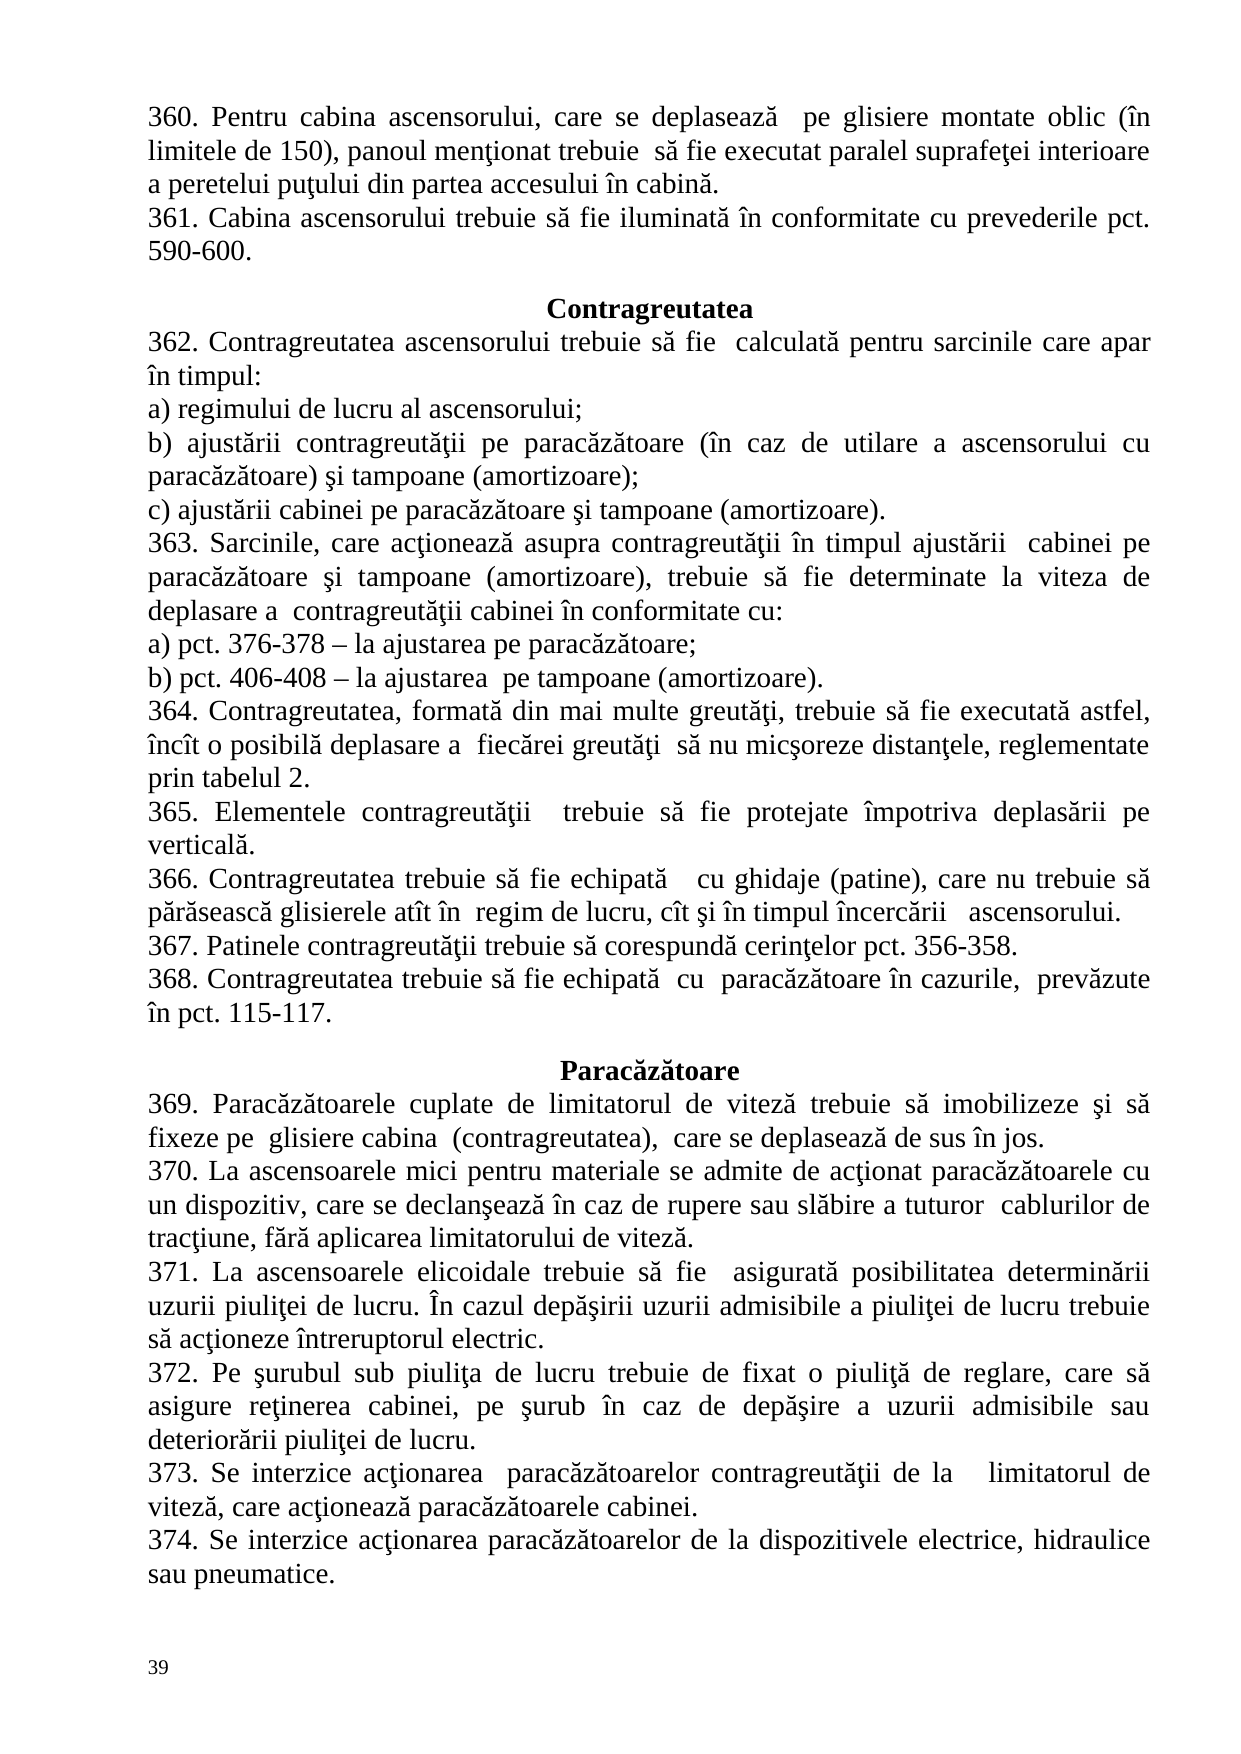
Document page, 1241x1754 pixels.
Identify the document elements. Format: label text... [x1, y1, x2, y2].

text 370. La ascensoarele mici pentru materiale se admite de acţionat paracăzătoarele cu un dispozitiv, care se declanşează în caz de rupere sau slăbire a tuturor cablurilor de tracţiune, fără aplicarea limitatorului de viteză. [148, 1153, 1152, 1254]
text 363. Sarcinile, care acţionează asupra contragreutăţii în timpul ajustării cabinei pe paracăzătoare şi tampoane (amortizoare), trebuie să fie determinate la viteza de deplasare a contragreutăţii cabinei în conformitate cu: [148, 526, 1152, 626]
text 369. Paracăzătoarele cuplate de limitatorul de viteză trebuie să imobilizeze şi să fixeze pe glisiere cabina (contragreutatea), care se deplasează de sus în jos. [148, 1086, 1152, 1153]
text 366. Contragreutatea trebuie să fie echipată cu ghidaje (patine), care nu trebuie să părăsească glisierele atît în regim de lucru, cît şi în timpul încercării ascensorului. [148, 861, 1152, 928]
text 364. Contragreutatea, formată din mai multe greutăţi, trebuie să fie executată astfel, încît o posibilă deplasare a fiecărei greutăţi să nu micşoreze distanţele, reglementate prin tabelul 2. [148, 693, 1152, 794]
text b) pct. 406-408 – la ajustarea pe tampoane (amortizoare). [148, 660, 1152, 693]
text 367. Patinele contragreutăţii trebuie să corespundă cerinţelor pct. 356-358. [148, 928, 1152, 962]
text 371. La ascensoarele elicoidale trebuie să fie asigurată posibilitatea determinării uzurii piuliţei de lucru. În cazul depăşirii uzurii admisibile a piuliţei de lucru trebuie să acţioneze întreruptorul electric. [148, 1254, 1152, 1355]
text Contragreutatea [148, 291, 1152, 324]
text a) regimului de lucru al ascensorului; [148, 391, 1152, 425]
text 360. Pentru cabina ascensorului, care se deplasează pe glisiere montate oblic (în limitele de 150), panoul menţionat trebuie să fie executat paralel suprafeţei interioare a peretelui puţului din partea accesului în cabină. [148, 99, 1152, 200]
text 368. Contragreutatea trebuie să fie echipată cu paracăzătoare în cazurile, prevăzute în pct. 115-117. [148, 962, 1152, 1029]
text 362. Contragreutatea ascensorului trebuie să fie calculată pentru sarcinile care apar în timpul: [148, 324, 1152, 391]
text Paracăzătoare [148, 1053, 1152, 1086]
text 372. Pe şurubul sub piuliţa de lucru trebuie de fixat o piuliţă de reglare, care să asigure reţinerea cabinei, pe şurub în caz de depăşire a uzurii admisibile sau deteriorării piuliţei de lucru. [148, 1355, 1152, 1455]
text c) ajustării cabinei pe paracăzătoare şi tampoane (amortizoare). [148, 492, 1152, 526]
text 365. Elementele contragreutăţii trebuie să fie protejate împotriva deplasării pe verticală. [148, 794, 1152, 861]
text b) ajustării contragreutăţii pe paracăzătoare (în caz de utilare a ascensorului cu paracăzătoare) şi tampoane (amortizoare); [148, 425, 1152, 492]
text 361. Cabina ascensorului trebuie să fie iluminată în conformitate cu prevederile pct. 590-600. [148, 200, 1152, 267]
text 374. Se interzice acţionarea paracăzătoarelor de la dispozitivele electrice, hidraulice sau pneumatice. [148, 1522, 1152, 1589]
text a) pct. 376-378 – la ajustarea pe paracăzătoare; [148, 626, 1152, 660]
text 373. Se interzice acţionarea paracăzătoarelor contragreutăţii de la limitatorul de viteză, care acţionează paracăzătoarele cabinei. [148, 1455, 1152, 1522]
